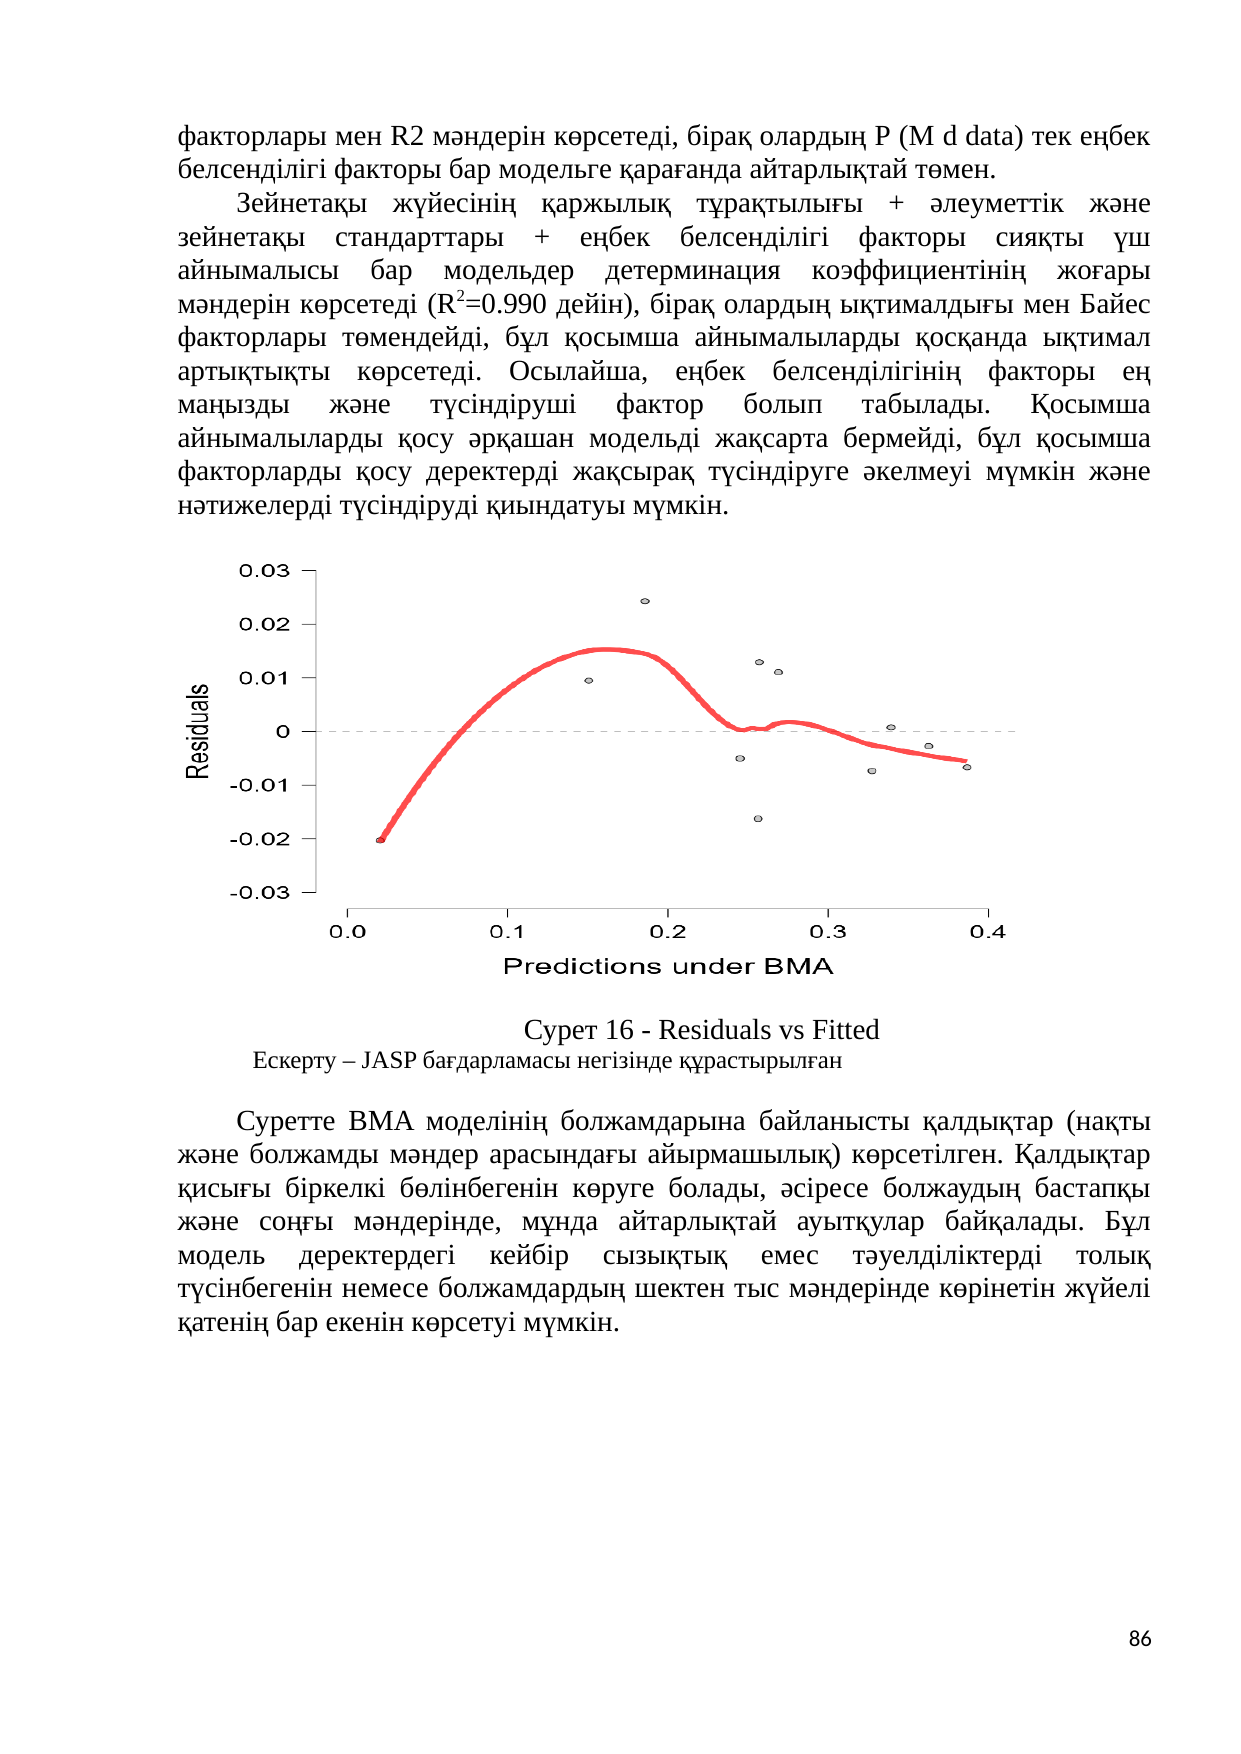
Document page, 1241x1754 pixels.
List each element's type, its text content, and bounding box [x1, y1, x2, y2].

text Ескерту – JASP бағдарламасы негізінде құрастырылған [177, 1045, 1152, 1074]
text Сурет 16 - Residuals vs Fitted [177, 1012, 1152, 1045]
picture [177, 554, 1020, 983]
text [177, 118, 1152, 185]
text Суретте BMA моделінің болжамдарына байланысты қалдықтар (нақты және болжамды мәндер арасындағы айырмашылық) көрсетілген. Қалдықтар қисығы біркелкі бөлінбегенін көруге болады, әсіресе болжаудың бастапқы және соңғы мәндерінде, мұнда айтарлықтай ауытқулар байқалады. Бұл модель деректердегі кейбір сызықтық емес тәуелділіктерді толық түсінбегенін немесе болжамдардың шектен тыс мәндерінде көрінетін жүйелі қатенің бар екенін көрсетуі мүмкін. [177, 1103, 1152, 1338]
text Зейнетақы жүйесінің қаржылық тұрақтылығы + әлеуметтік және зейнетақы стандарттары + еңбек белсенділігі факторы сияқты үш айнымалысы бар модельдер детерминация коэффициентінің жоғары мәндерін көрсетеді (R2=0.990 дейін), бірақ олардың ықтималдығы мен Байес факторлары төмендейді, бұл қосымша айнымалыларды қосқанда ықтимал артықтықты көрсетеді. Осылайша, еңбек белсенділігінің факторы ең маңызды және түсіндіруші фактор болып табылады. Қосымша айнымалыларды қосу әрқашан модельді жақсарта бермейді, бұл қосымша факторларды қосу деректерді жақсырақ түсіндіруге әкелмеуі мүмкін және нәтижелерді түсіндіруді қиындатуы мүмкін. [177, 185, 1152, 521]
